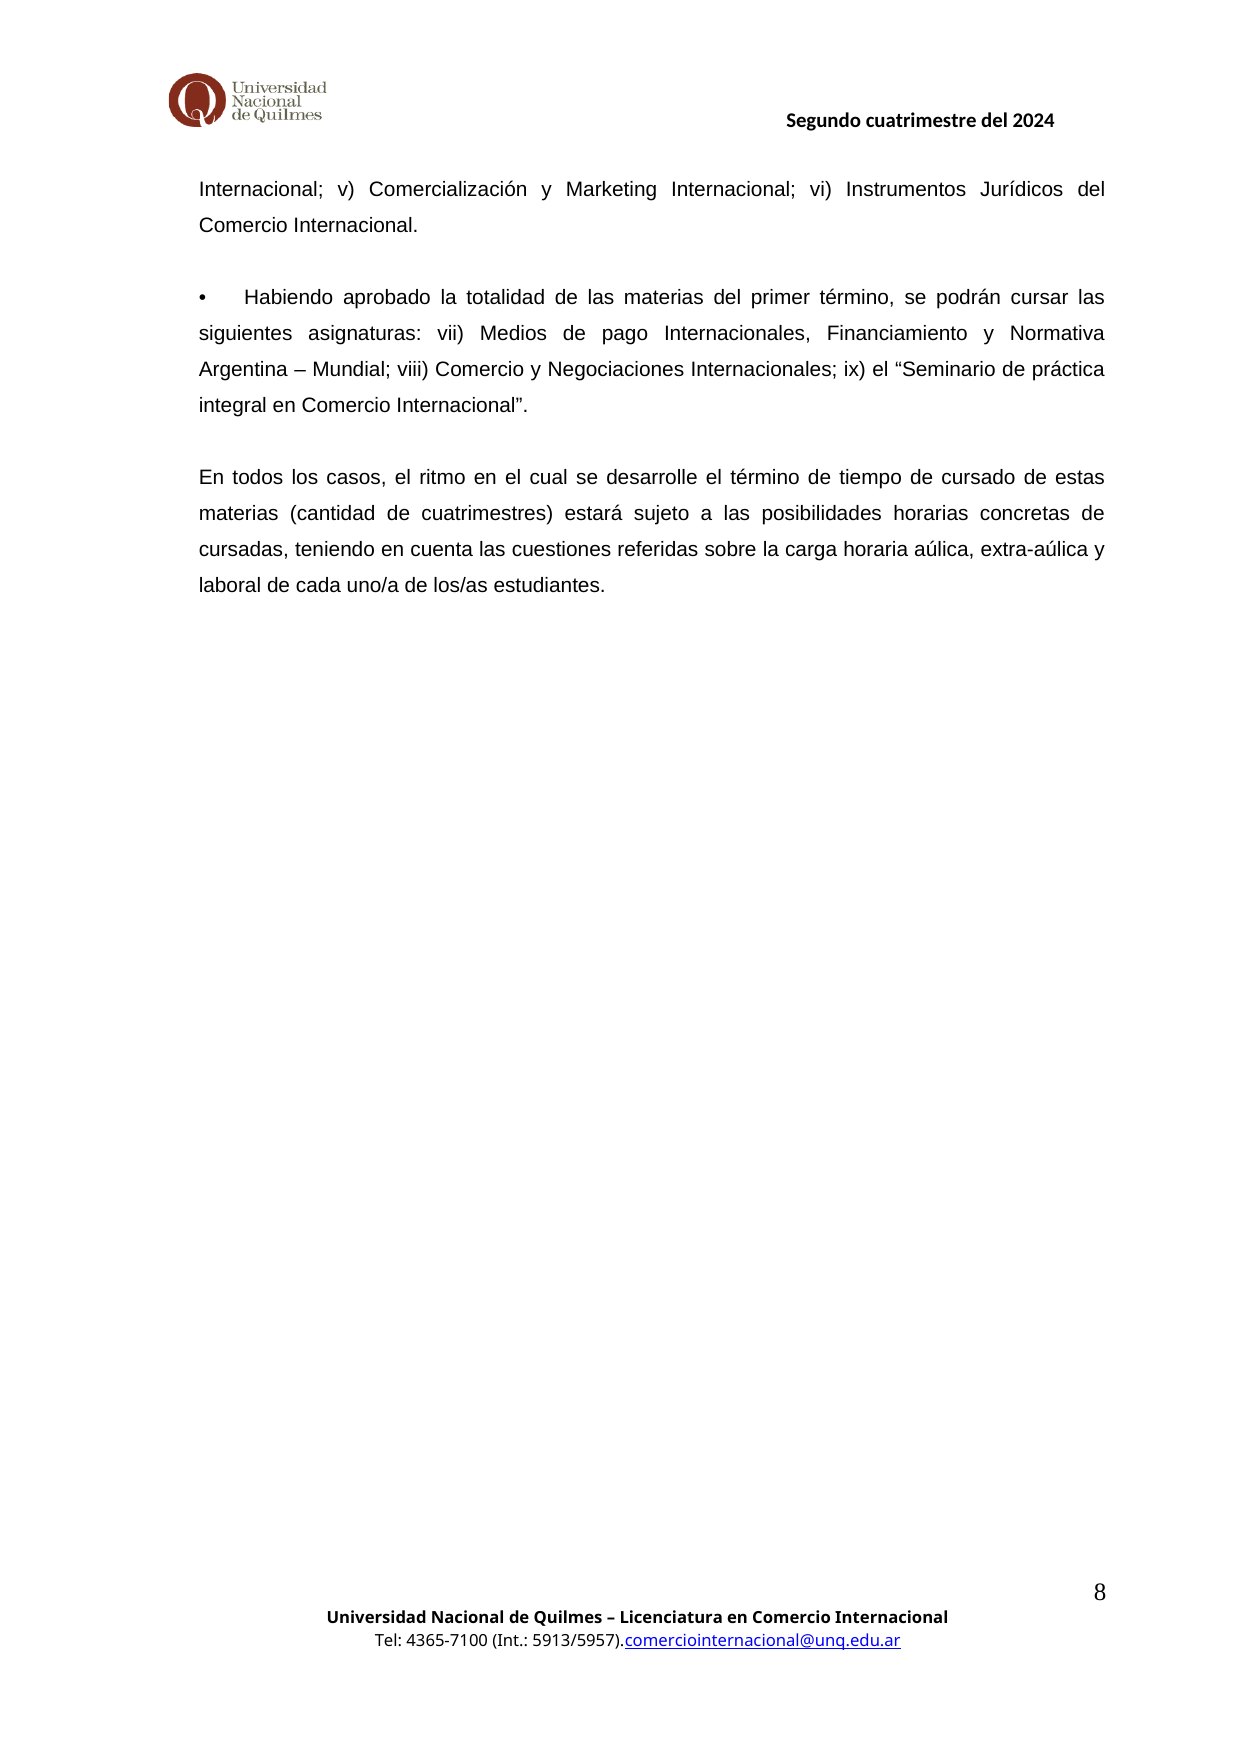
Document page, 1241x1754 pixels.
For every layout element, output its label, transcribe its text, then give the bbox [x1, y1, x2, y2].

text En todos los casos, el ritmo en el cual se desarrolle el término de tiempo de cursado de estas materias (cantidad de cuatrimestres) estará sujeto a las posibilidades horarias concretas de cursadas, teniendo en cuenta las cuestiones referidas sobre la carga horaria aúlica, extra-aúlica y laboral de cada uno/a de los/as estudiantes. [198, 465, 1106, 597]
picture [168, 73, 327, 127]
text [198, 177, 1106, 237]
text • Habiendo aprobado la totalidad de las materias del primer término, se podrán cursar las siguientes asignaturas: vii) Medios de pago Internacionales, Financiamiento y Normativa Argentina – Mundial; viii) Comercio y Negociaciones Internacionales; ix) el “Seminario de práctica integral en Comercio Internacional”. [198, 285, 1106, 417]
